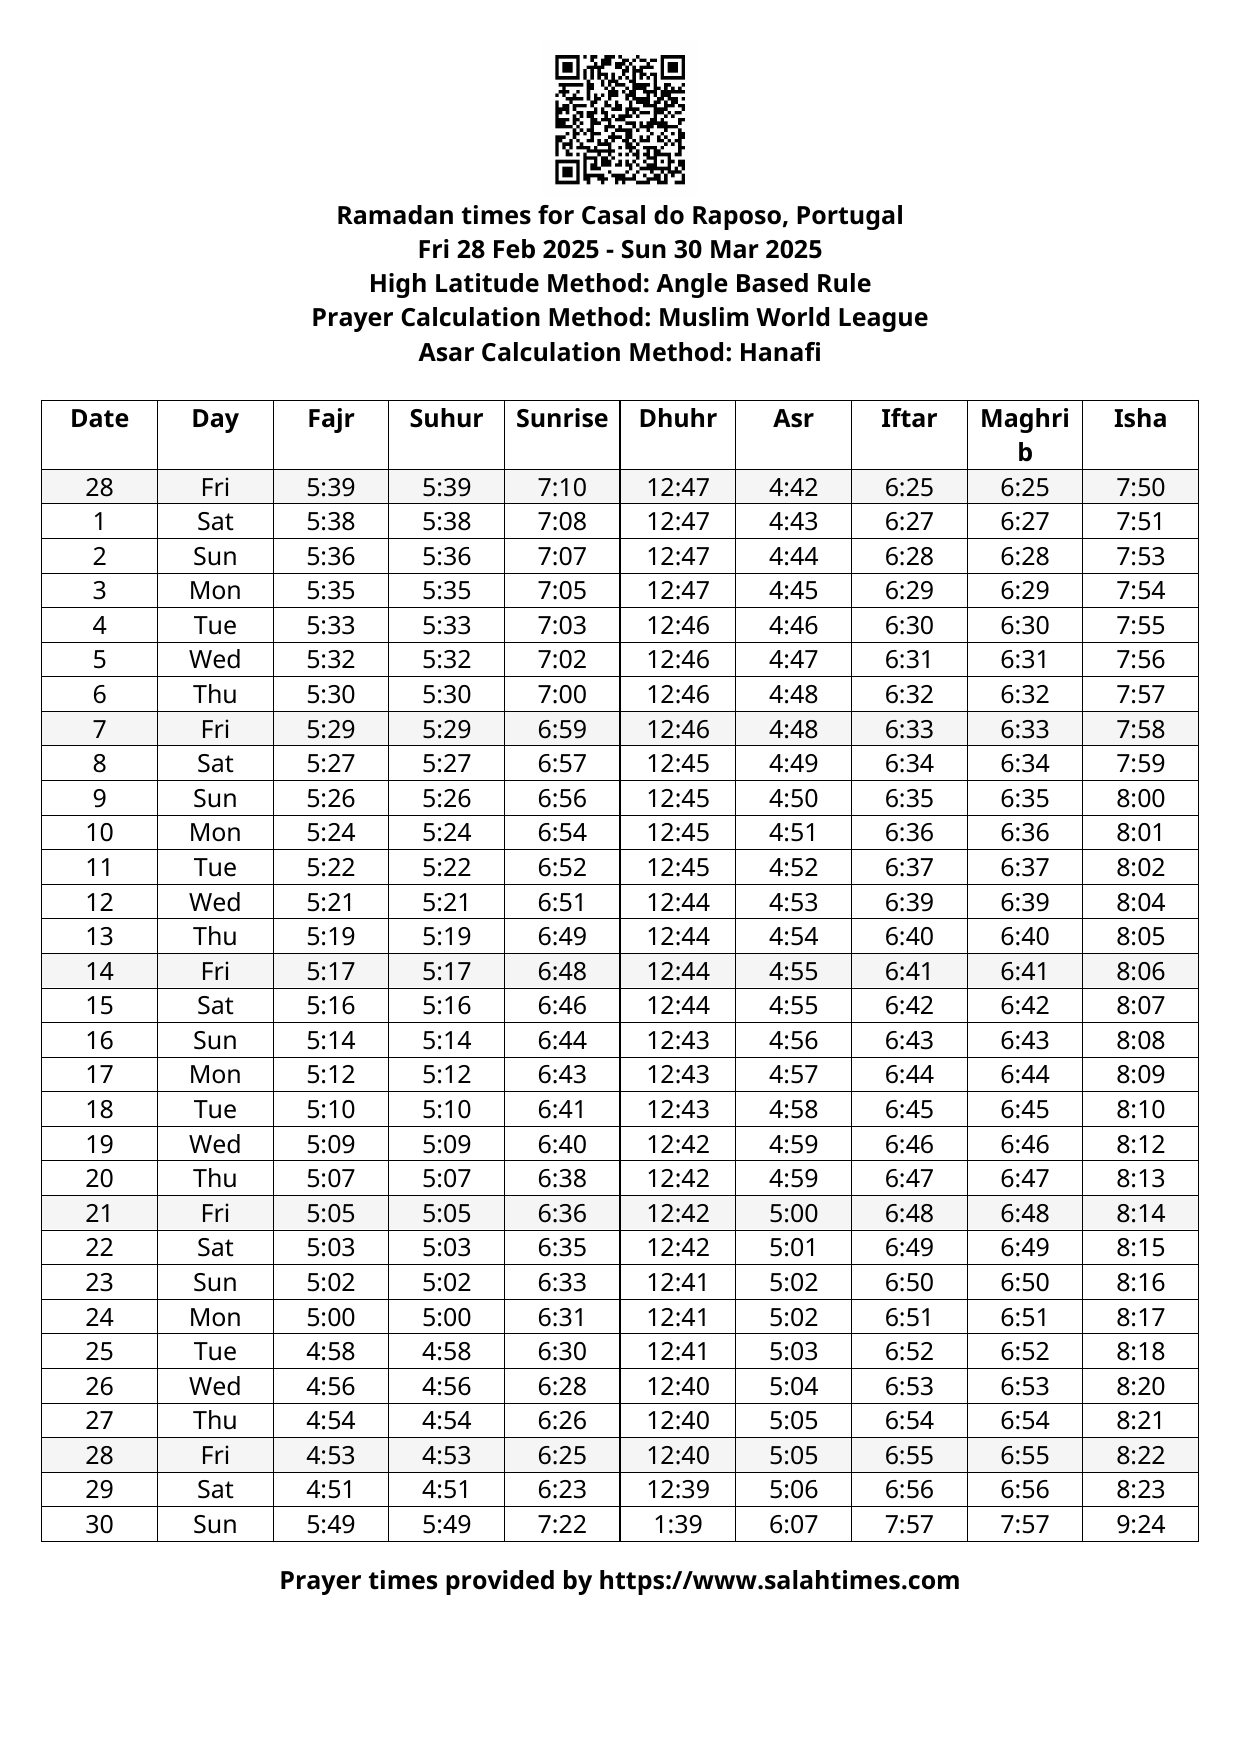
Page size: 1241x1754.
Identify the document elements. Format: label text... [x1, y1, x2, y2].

table_header Iftar [852, 401, 967, 469]
table_cell 12:45 [621, 816, 735, 849]
table_cell 7:22 [505, 1507, 619, 1541]
table_cell 7:56 [1083, 643, 1198, 676]
table_cell 5:24 [389, 816, 504, 849]
table_cell 6:54 [968, 1404, 1082, 1437]
table_cell Mon [158, 1058, 273, 1091]
table_cell 6:31 [852, 643, 967, 676]
table_cell 5:39 [274, 470, 388, 503]
table_cell 5:36 [389, 539, 504, 572]
table_cell Fri [158, 1196, 273, 1229]
table_cell 12:44 [621, 885, 735, 918]
table_cell 6:28 [968, 539, 1082, 572]
table_cell 6:56 [852, 1473, 967, 1506]
table_cell 6:32 [852, 677, 967, 711]
table_cell 6:41 [505, 1092, 619, 1126]
table_cell 5:03 [389, 1231, 504, 1264]
table_cell Sun [158, 1023, 273, 1057]
table_cell Wed [158, 885, 273, 918]
table_cell 5:39 [389, 470, 504, 503]
table_cell 6:35 [852, 781, 967, 814]
table_cell 6:39 [968, 885, 1082, 918]
table_cell 27 [42, 1404, 157, 1437]
table_cell 8:15 [1083, 1231, 1198, 1264]
table_cell 12:46 [621, 608, 735, 642]
table_cell 12:47 [621, 470, 735, 503]
table_cell 6:27 [968, 504, 1082, 538]
table_cell Fri [158, 712, 273, 745]
table_cell 5:05 [736, 1438, 851, 1472]
table_cell Wed [158, 643, 273, 676]
table_cell 6:53 [852, 1369, 967, 1402]
table_cell 6:49 [505, 919, 619, 953]
table_cell 12:43 [621, 1092, 735, 1126]
table_cell 4:43 [736, 504, 851, 538]
table_cell 5:10 [389, 1092, 504, 1126]
table_cell 7:53 [1083, 539, 1198, 572]
table_cell 6:40 [505, 1127, 619, 1160]
table_cell 4:55 [736, 989, 851, 1022]
table_cell 12:43 [621, 1023, 735, 1057]
table_cell 12 [42, 885, 157, 918]
table_cell 12:40 [621, 1404, 735, 1437]
table_cell 4:47 [736, 643, 851, 676]
table_cell 4:58 [274, 1334, 388, 1368]
table_cell 8:04 [1083, 885, 1198, 918]
table_cell 29 [42, 1473, 157, 1506]
table_cell 8:10 [1083, 1092, 1198, 1126]
table_cell 5:38 [389, 504, 504, 538]
table_cell 9 [42, 781, 157, 814]
table_cell Sat [158, 504, 273, 538]
table_cell 5:05 [389, 1196, 504, 1229]
table_cell 7:57 [852, 1507, 967, 1541]
table_cell 6:46 [505, 989, 619, 1022]
table_cell 4:54 [736, 919, 851, 953]
table_cell 6:44 [968, 1058, 1082, 1091]
table_cell 16 [42, 1023, 157, 1057]
table_cell Sat [158, 989, 273, 1022]
table_cell 4:56 [274, 1369, 388, 1402]
table_cell 4:56 [389, 1369, 504, 1402]
table_cell 4:54 [389, 1404, 504, 1437]
table_cell 5:03 [736, 1334, 851, 1368]
table_cell Tue [158, 850, 273, 884]
table_cell 8 [42, 746, 157, 780]
table_cell 8:14 [1083, 1196, 1198, 1229]
table_cell Thu [158, 919, 273, 953]
table_cell 5 [42, 643, 157, 676]
table_cell 4:45 [736, 574, 851, 607]
table_cell 7:57 [1083, 677, 1198, 711]
table_cell 4:50 [736, 781, 851, 814]
table_cell 5:33 [389, 608, 504, 642]
table_cell 6:42 [968, 989, 1082, 1022]
table_cell 6:25 [852, 470, 967, 503]
table_cell 1 [42, 504, 157, 538]
table_cell 5:00 [389, 1300, 504, 1333]
table_cell Fri [158, 1438, 273, 1472]
table_cell 8:13 [1083, 1161, 1198, 1195]
table_cell 5:33 [274, 608, 388, 642]
table_cell 4:51 [736, 816, 851, 849]
table_cell 6:33 [968, 712, 1082, 745]
table_cell 12:47 [621, 574, 735, 607]
table_cell 6:56 [968, 1473, 1082, 1506]
table_cell 6:52 [968, 1334, 1082, 1368]
table_cell 5:17 [389, 954, 504, 987]
table_cell 19 [42, 1127, 157, 1160]
table_cell 8:01 [1083, 816, 1198, 849]
table_cell 4:48 [736, 712, 851, 745]
table_header Sunrise [505, 401, 619, 469]
text Prayer times provided by https://www.salahtimes.com [42, 1563, 1198, 1597]
table_cell 6:40 [852, 919, 967, 953]
table_cell 4:57 [736, 1058, 851, 1091]
table_cell 6:52 [852, 1334, 967, 1368]
table_cell 6:52 [505, 850, 619, 884]
table_cell 12:45 [621, 850, 735, 884]
table_header Suhur [389, 401, 504, 469]
table_cell 14 [42, 954, 157, 987]
table_cell 6:35 [968, 781, 1082, 814]
table_cell 4:46 [736, 608, 851, 642]
table_cell 5:02 [736, 1300, 851, 1333]
table_cell 12:47 [621, 504, 735, 538]
table_cell 5:49 [389, 1507, 504, 1541]
table_cell 7:00 [505, 677, 619, 711]
table_cell 5:00 [274, 1300, 388, 1333]
table_cell 6:59 [505, 712, 619, 745]
table_cell 5:49 [274, 1507, 388, 1541]
table_cell 6:23 [505, 1473, 619, 1506]
table_cell 6:07 [736, 1507, 851, 1541]
table_cell 8:23 [1083, 1473, 1198, 1506]
table_cell 5:17 [274, 954, 388, 987]
table_cell 12:42 [621, 1161, 735, 1195]
table_cell Wed [158, 1369, 273, 1402]
table_cell 12:41 [621, 1334, 735, 1368]
table_cell 15 [42, 989, 157, 1022]
table_cell Sun [158, 1507, 273, 1541]
table_cell 8:00 [1083, 781, 1198, 814]
table_cell 5:36 [274, 539, 388, 572]
table_cell 5:26 [389, 781, 504, 814]
table_cell 6:32 [968, 677, 1082, 711]
table_cell 12:42 [621, 1231, 735, 1264]
table_cell 6:37 [852, 850, 967, 884]
table_cell 6:36 [852, 816, 967, 849]
table_cell 8:09 [1083, 1058, 1198, 1091]
table_cell 5:10 [274, 1092, 388, 1126]
table_cell Tue [158, 608, 273, 642]
table_cell Sun [158, 539, 273, 572]
table_cell 2 [42, 539, 157, 572]
table_cell 5:21 [274, 885, 388, 918]
table_cell 8:18 [1083, 1334, 1198, 1368]
table_cell 6:49 [852, 1231, 967, 1264]
table_cell 25 [42, 1334, 157, 1368]
text High Latitude Method: Angle Based Rule [42, 266, 1198, 300]
table_cell 28 [42, 470, 157, 503]
table_cell 6:28 [505, 1369, 619, 1402]
table_cell 5:24 [274, 816, 388, 849]
table_cell 8:07 [1083, 989, 1198, 1022]
table_cell 9:24 [1083, 1507, 1198, 1541]
table_cell 4:48 [736, 677, 851, 711]
table_cell 5:09 [389, 1127, 504, 1160]
table_cell 7:58 [1083, 712, 1198, 745]
text Fri 28 Feb 2025 - Sun 30 Mar 2025 [42, 232, 1198, 266]
table_cell 4:49 [736, 746, 851, 780]
table_cell 12:43 [621, 1058, 735, 1091]
table_cell 12:44 [621, 919, 735, 953]
table_cell 12:41 [621, 1265, 735, 1299]
table_cell 6:49 [968, 1231, 1082, 1264]
table_cell 7:57 [968, 1507, 1082, 1541]
text Prayer Calculation Method: Muslim World League [42, 300, 1198, 334]
table_cell 6:51 [852, 1300, 967, 1333]
table_cell 24 [42, 1300, 157, 1333]
table_cell 6:51 [505, 885, 619, 918]
table_cell 6:36 [505, 1196, 619, 1229]
table_cell 6:25 [968, 470, 1082, 503]
table_cell 8:17 [1083, 1300, 1198, 1333]
table_cell 4:58 [389, 1334, 504, 1368]
table_cell 6:50 [968, 1265, 1082, 1299]
table_cell 6:43 [968, 1023, 1082, 1057]
table_cell 5:16 [389, 989, 504, 1022]
table_cell 7:10 [505, 470, 619, 503]
table_cell 17 [42, 1058, 157, 1091]
table_cell Mon [158, 574, 273, 607]
table_cell Sat [158, 1473, 273, 1506]
table_cell 10 [42, 816, 157, 849]
table_cell 6:40 [968, 919, 1082, 953]
table_cell 6:48 [968, 1196, 1082, 1229]
table_cell Sat [158, 746, 273, 780]
table_cell 6:30 [968, 608, 1082, 642]
table_cell 12:42 [621, 1196, 735, 1229]
table_cell 30 [42, 1507, 157, 1541]
table_cell 5:01 [736, 1231, 851, 1264]
table_cell 6:55 [968, 1438, 1082, 1472]
table_cell Fri [158, 954, 273, 987]
table_cell 6:43 [505, 1058, 619, 1091]
table_cell 6:44 [852, 1058, 967, 1091]
table_cell Fri [158, 470, 273, 503]
table_cell 7:03 [505, 608, 619, 642]
table_cell 6:31 [968, 643, 1082, 676]
table_cell 6:53 [968, 1369, 1082, 1402]
table_cell 6:48 [852, 1196, 967, 1229]
table_cell Tue [158, 1092, 273, 1126]
table_cell 7:02 [505, 643, 619, 676]
table_cell 5:26 [274, 781, 388, 814]
table_cell 5:19 [274, 919, 388, 953]
table_cell 18 [42, 1092, 157, 1126]
table_cell 4:51 [274, 1473, 388, 1506]
table_cell 6:30 [852, 608, 967, 642]
table_cell 7:55 [1083, 608, 1198, 642]
table_cell 6:41 [852, 954, 967, 987]
table_cell Sun [158, 781, 273, 814]
table_cell 7:08 [505, 504, 619, 538]
table_cell 6:34 [852, 746, 967, 780]
table_cell 8:06 [1083, 954, 1198, 987]
table_cell 12:46 [621, 677, 735, 711]
table_cell 6:34 [968, 746, 1082, 780]
table_cell Thu [158, 1404, 273, 1437]
table_cell 5:07 [389, 1161, 504, 1195]
table_cell 5:14 [389, 1023, 504, 1057]
table_cell 6:44 [505, 1023, 619, 1057]
table_cell 4:51 [389, 1473, 504, 1506]
table_cell 6:33 [852, 712, 967, 745]
table_cell Thu [158, 1161, 273, 1195]
table_cell 12:44 [621, 989, 735, 1022]
table_cell 6:47 [968, 1161, 1082, 1195]
table_cell 6:37 [968, 850, 1082, 884]
table_cell 8:20 [1083, 1369, 1198, 1402]
table_cell 6:45 [852, 1092, 967, 1126]
table_cell 5:06 [736, 1473, 851, 1506]
table_header Dhuhr [621, 401, 735, 469]
table_cell 6:46 [852, 1127, 967, 1160]
table_cell 20 [42, 1161, 157, 1195]
table_header Fajr [274, 401, 388, 469]
table_cell 6:41 [968, 954, 1082, 987]
table_cell 8:21 [1083, 1404, 1198, 1437]
table_cell 6:47 [852, 1161, 967, 1195]
table_cell 7:07 [505, 539, 619, 572]
text Ramadan times for Casal do Raposo, Portugal [42, 198, 1198, 232]
table_cell 4 [42, 608, 157, 642]
table_cell 6:38 [505, 1161, 619, 1195]
table_cell 6:25 [505, 1438, 619, 1472]
table_cell 4:54 [274, 1404, 388, 1437]
table_cell 6:51 [968, 1300, 1082, 1333]
table_cell 4:56 [736, 1023, 851, 1057]
table_cell 5:30 [389, 677, 504, 711]
table_cell 7:54 [1083, 574, 1198, 607]
table_cell 5:02 [389, 1265, 504, 1299]
table_cell 5:14 [274, 1023, 388, 1057]
table_cell 5:29 [389, 712, 504, 745]
table_cell 12:42 [621, 1127, 735, 1160]
table_cell 5:05 [736, 1404, 851, 1437]
table_cell 4:59 [736, 1161, 851, 1195]
table_cell 6:56 [505, 781, 619, 814]
table_cell 5:22 [274, 850, 388, 884]
table_cell 5:12 [389, 1058, 504, 1091]
table_cell 12:46 [621, 643, 735, 676]
table_cell 7:50 [1083, 470, 1198, 503]
table_header Asr [736, 401, 851, 469]
table_cell 6:30 [505, 1334, 619, 1368]
table_cell 6:26 [505, 1404, 619, 1437]
table_cell 7:05 [505, 574, 619, 607]
table_cell 5:02 [736, 1265, 851, 1299]
table_cell 12:47 [621, 539, 735, 572]
table_cell 26 [42, 1369, 157, 1402]
table_cell 5:09 [274, 1127, 388, 1160]
table_cell 6:50 [852, 1265, 967, 1299]
table_cell 4:44 [736, 539, 851, 572]
table_cell 6:29 [968, 574, 1082, 607]
table_cell 7:59 [1083, 746, 1198, 780]
table_cell 5:07 [274, 1161, 388, 1195]
table_cell 6:28 [852, 539, 967, 572]
table_cell 21 [42, 1196, 157, 1229]
table_cell 5:38 [274, 504, 388, 538]
table_cell 23 [42, 1265, 157, 1299]
table_cell 5:32 [389, 643, 504, 676]
table_cell 6:31 [505, 1300, 619, 1333]
table_cell 5:21 [389, 885, 504, 918]
table_cell Thu [158, 677, 273, 711]
table_cell 12:40 [621, 1369, 735, 1402]
table_cell 5:30 [274, 677, 388, 711]
table_cell 1:39 [621, 1507, 735, 1541]
table_cell 5:19 [389, 919, 504, 953]
table_cell 22 [42, 1231, 157, 1264]
table_cell 6:29 [852, 574, 967, 607]
text Asar Calculation Method: Hanafi [42, 334, 1198, 368]
table_cell 12:44 [621, 954, 735, 987]
table_cell Sun [158, 1265, 273, 1299]
table_cell 5:00 [736, 1196, 851, 1229]
table_header Day [158, 401, 273, 469]
table_cell 5:27 [389, 746, 504, 780]
table_cell 5:27 [274, 746, 388, 780]
table_cell 13 [42, 919, 157, 953]
table_cell 4:55 [736, 954, 851, 987]
table_cell 4:58 [736, 1092, 851, 1126]
table_cell 8:12 [1083, 1127, 1198, 1160]
table_cell 5:05 [274, 1196, 388, 1229]
table_cell 7 [42, 712, 157, 745]
table_cell 12:45 [621, 746, 735, 780]
table_cell 6:55 [852, 1438, 967, 1472]
table_cell 4:53 [389, 1438, 504, 1472]
table_cell 12:45 [621, 781, 735, 814]
table_cell 12:40 [621, 1438, 735, 1472]
table_cell Tue [158, 1334, 273, 1368]
table_cell 6:27 [852, 504, 967, 538]
table_cell 6:48 [505, 954, 619, 987]
table_header Isha [1083, 401, 1198, 469]
table_cell 8:22 [1083, 1438, 1198, 1472]
table_cell 5:32 [274, 643, 388, 676]
table_cell 6:39 [852, 885, 967, 918]
table_header Maghrib [968, 401, 1082, 469]
table_cell 6 [42, 677, 157, 711]
table_cell 6:54 [852, 1404, 967, 1437]
table_cell 5:22 [389, 850, 504, 884]
table_cell 11 [42, 850, 157, 884]
table_cell 8:05 [1083, 919, 1198, 953]
table_cell 4:42 [736, 470, 851, 503]
table_cell 6:46 [968, 1127, 1082, 1160]
table_cell 5:16 [274, 989, 388, 1022]
table_cell Mon [158, 816, 273, 849]
table_cell 6:33 [505, 1265, 619, 1299]
table_cell 5:35 [274, 574, 388, 607]
table_cell 5:03 [274, 1231, 388, 1264]
table_cell 5:29 [274, 712, 388, 745]
table_cell 5:02 [274, 1265, 388, 1299]
table_cell Wed [158, 1127, 273, 1160]
table_cell 12:41 [621, 1300, 735, 1333]
table_cell 6:57 [505, 746, 619, 780]
table_cell 8:08 [1083, 1023, 1198, 1057]
table_cell 4:53 [736, 885, 851, 918]
table_cell 6:45 [968, 1092, 1082, 1126]
table_cell 6:36 [968, 816, 1082, 849]
table_cell Sat [158, 1231, 273, 1264]
table_cell 3 [42, 574, 157, 607]
table_cell 5:04 [736, 1369, 851, 1402]
table_cell 12:46 [621, 712, 735, 745]
table_cell 6:42 [852, 989, 967, 1022]
table_cell 5:12 [274, 1058, 388, 1091]
table_header Date [42, 401, 157, 469]
table_cell 6:43 [852, 1023, 967, 1057]
table_cell 4:53 [274, 1438, 388, 1472]
table_cell 6:35 [505, 1231, 619, 1264]
table_cell 4:59 [736, 1127, 851, 1160]
table_cell 7:51 [1083, 504, 1198, 538]
table_cell 8:16 [1083, 1265, 1198, 1299]
table_cell 8:02 [1083, 850, 1198, 884]
table_cell 6:54 [505, 816, 619, 849]
table_cell 12:39 [621, 1473, 735, 1506]
table_cell 5:35 [389, 574, 504, 607]
table_cell Mon [158, 1300, 273, 1333]
table_cell 4:52 [736, 850, 851, 884]
picture [542, 41, 699, 198]
table_cell 28 [42, 1438, 157, 1472]
